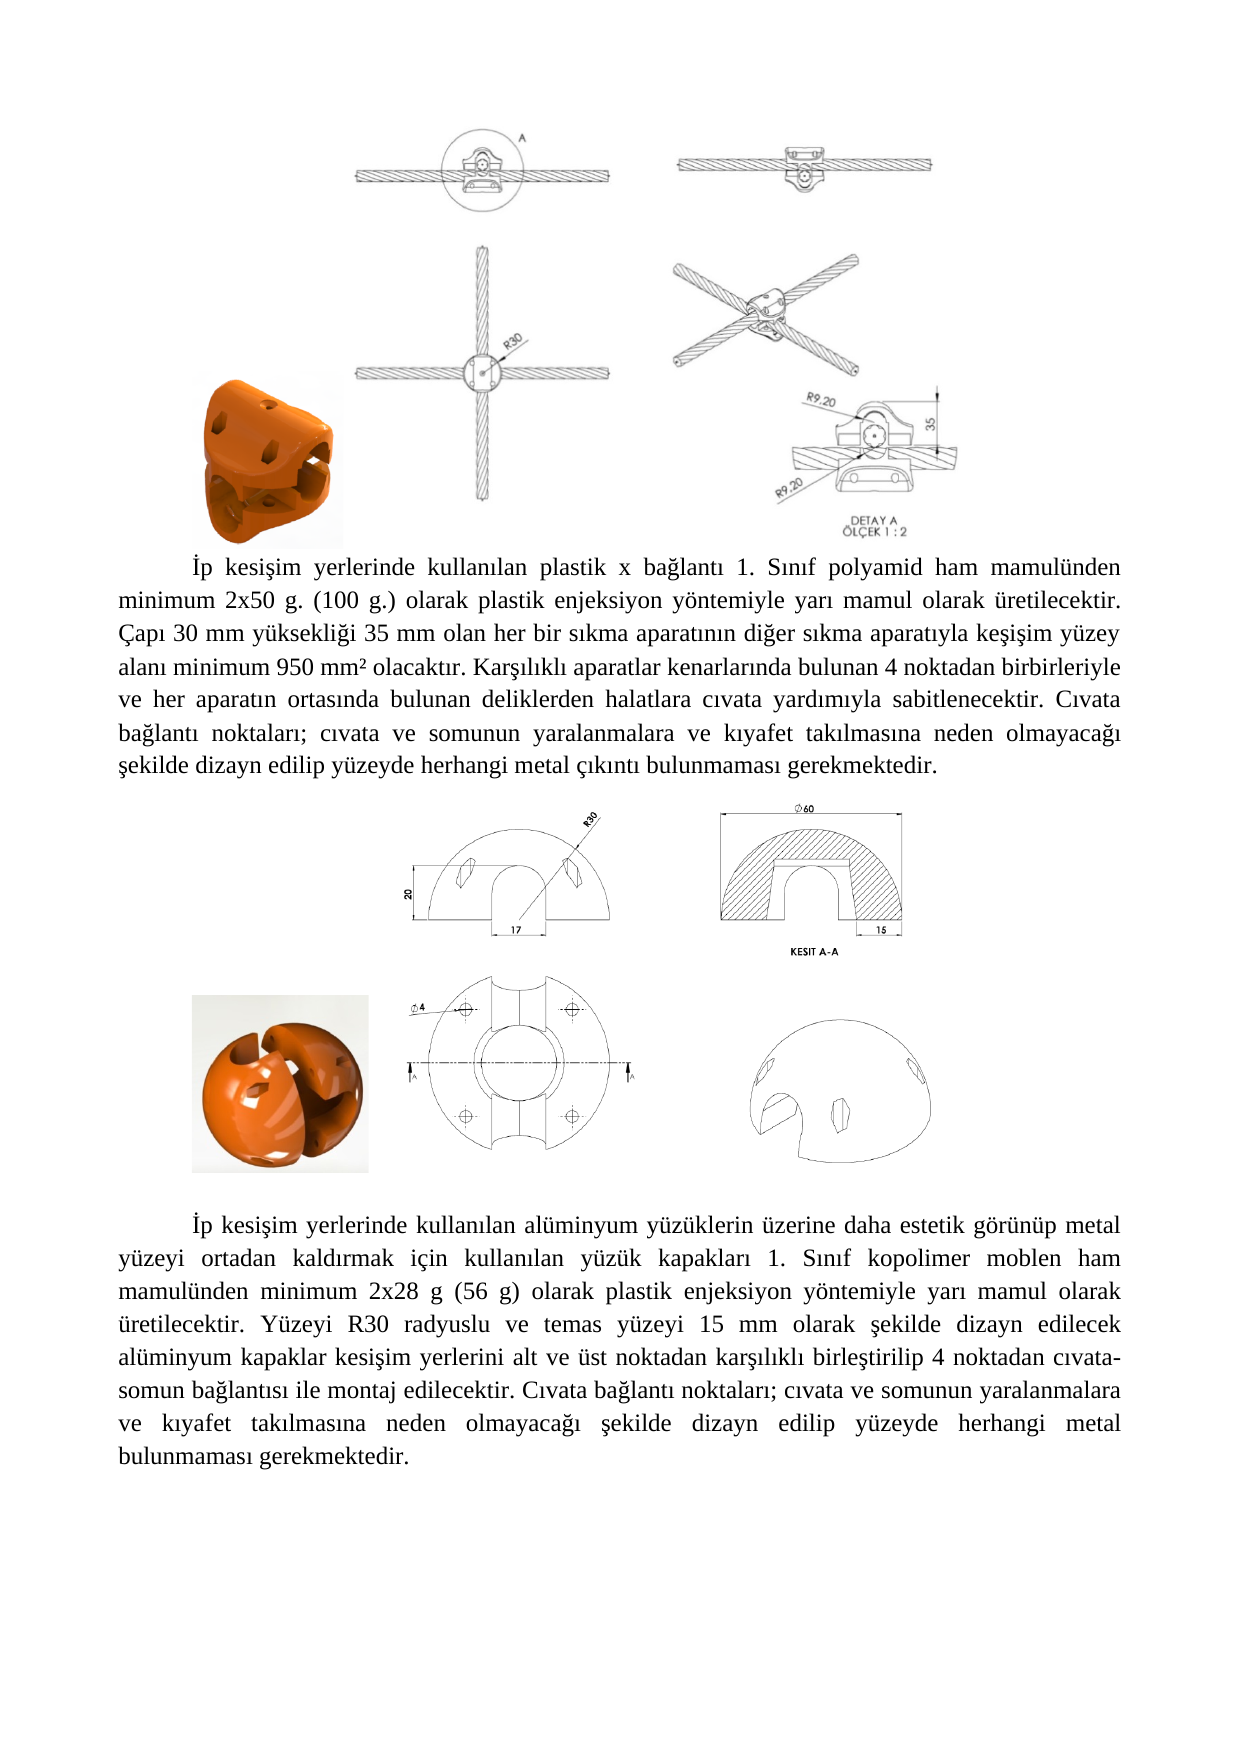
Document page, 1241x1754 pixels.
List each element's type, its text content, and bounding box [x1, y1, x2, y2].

text İp kesişim yerlerinde kullanılan plastik x bağlantı 1. Sınıf polyamid ham mamulünden minimum 2x50 g. (100 g.) olarak plastik enjeksiyon yöntemiyle yarı mamul olarak üretilecektir. Çapı 30 mm yüksekliği 35 mm olan her bir sıkma aparatının diğer sıkma aparatıyla keşişim yüzey alanı minimum 950 mm² olacaktır. Karşılıklı aparatlar kenarlarında bulunan 4 noktadan birbirleriyle ve her aparatın ortasında bulunan deliklerden halatlara cıvata yardımıyla sabitlenecektir. Cıvata bağlantı noktaları; cıvata ve somunun yaralanmalara ve kıyafet takılmasına neden olmayacağı şekilde dizayn edilip yüzeyde herhangi metal çıkıntı bulunmaması gerekmektedir. [118, 552, 1122, 779]
text İp kesişim yerlerinde kullanılan alüminyum yüzüklerin üzerine daha estetik görünüp metal yüzeyi ortadan kaldırmak için kullanılan yüzük kapakları 1. Sınıf kopolimer moblen ham mamulünden minimum 2x28 g (56 g) olarak plastik enjeksiyon yöntemiyle yarı mamul olarak üretilecektir. Yüzeyi R30 radyuslu ve temas yüzeyi 15 mm olarak şekilde dizayn edilecek alüminyum kapaklar kesişim yerlerini alt ve üst noktadan karşılıklı birleştirilip 4 noktadan cıvata-somun bağlantısı ile montaj edilecektir. Cıvata bağlantı noktaları; cıvata ve somunun yaralanmalara ve kıyafet takılmasına neden olmayacağı şekilde dizayn edilip yüzeyde herhangi metal bulunmaması gerekmektedir. [118, 1210, 1122, 1470]
picture [387, 783, 943, 1173]
picture [191, 118, 964, 549]
picture [191, 995, 369, 1173]
